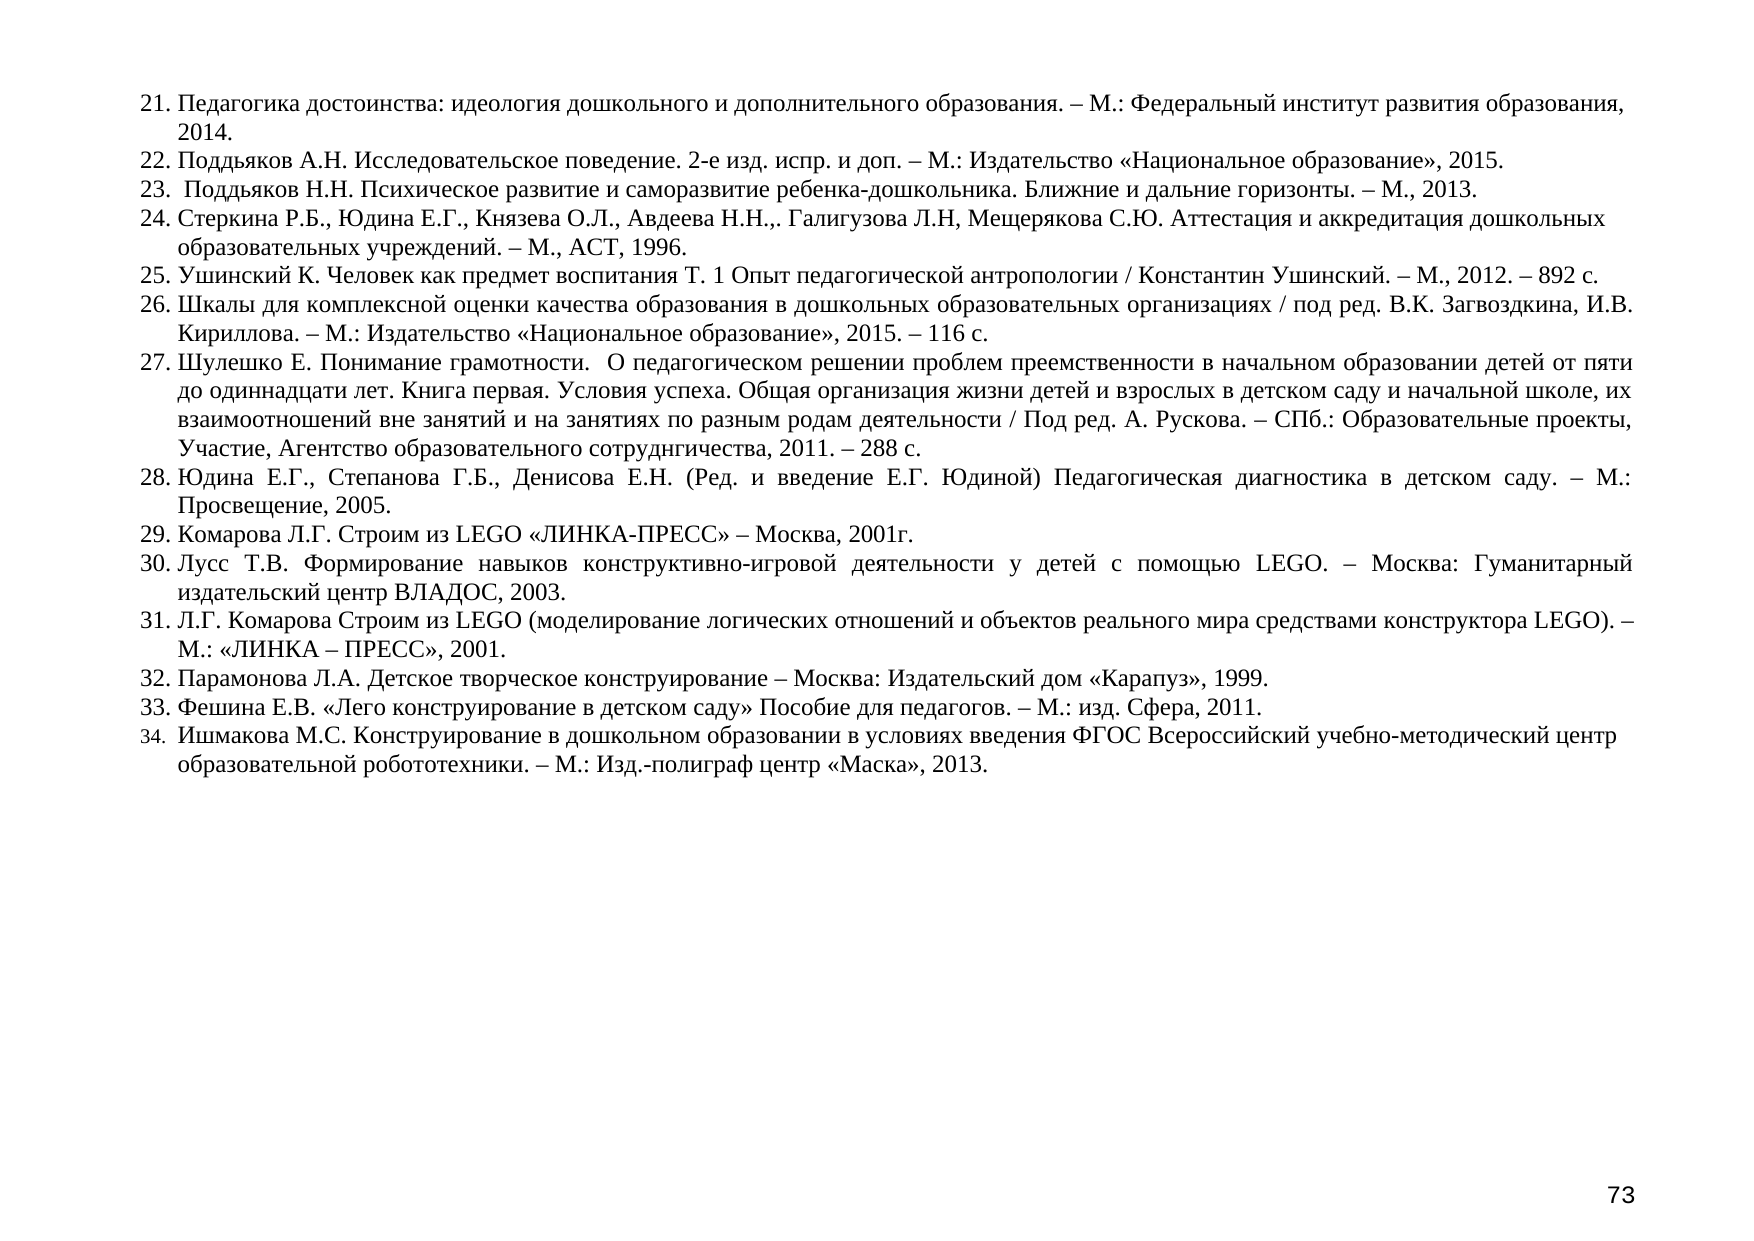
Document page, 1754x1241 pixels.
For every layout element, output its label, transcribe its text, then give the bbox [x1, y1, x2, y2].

list Лусс Т.В. Формирование навыков конструктивно-игровой деятельности у детей с помощью LEGO. – Москва: Гуманитарный издательский центр ВЛАДОС, 2003. [140, 548, 1634, 606]
list Ушинский К. Человек как предмет воспитания Т. 1 Опыт педагогической антропологии / Константин Ушинский. – М., 2012. – 892 с. [140, 261, 1739, 289]
list Шулешко Е. Понимание грамотности. О педагогическом решении проблем преемственности в начальном образовании детей от пяти до одиннадцати лет. Книга первая. Условия успеха. Общая организация жизни детей и взрослых в детском саду и начальной школе, их взаимоотношений вне занятий и на занятиях по разным родам деятельности / Под ред. А. Рускова. – СПб.: Образовательные проекты, Участие, Агентство образовательного сотруднгичества, 2011. – 288 с. [140, 347, 1634, 462]
list Педагогика достоинства: идеология дошкольного и дополнительного образования. – М.: Федеральный институт развития образования, 2014. [140, 88, 1634, 146]
list Стеркина Р.Б., Юдина Е.Г., Князева О.Л., Авдеева Н.Н.,. Галигузова Л.Н, Мещерякова С.Ю. Аттестация и аккредитация дошкольных образовательных учреждений. – М., АСТ, 1996. [140, 203, 1634, 261]
list Парамонова Л.А. Детское творческое конструирование – Москва: Издательский дом «Карапуз», 1999. [140, 663, 1739, 692]
list Л.Г. Комарова Строим из LEGO (моделирование логических отношений и объектов реального мира средствами конструктора LEGO). – М.: «ЛИНКА – ПРЕСС», 2001. [140, 606, 1634, 663]
list Шкалы для комплексной оценки качества образования в дошкольных образовательных организациях / под ред. В.К. Загвоздкина, И.В. Кириллова. – М.: Издательство «Национальное образование», 2015. – 116 с. [140, 289, 1635, 347]
list Поддьяков Н.Н. Психическое развитие и саморазвитие ребенка-дошкольника. Ближние и дальние горизонты. – М., 2013. [140, 174, 1739, 203]
list Комарова Л.Г. Строим из LEGO «ЛИНКА-ПРЕСС» – Москва, 2001г. [140, 519, 1739, 548]
list Юдина Е.Г., Степанова Г.Б., Денисова Е.Н. (Ред. и введение Е.Г. Юдиной) Педагогическая диагностика в детском саду. – М.: Просвещение, 2005. [140, 462, 1633, 519]
list Ишмакова М.С. Конструирование в дошкольном образовании в условиях введения ФГОС Всероссийский учебно-методический центр образовательной робототехники. – М.: Изд.-полиграф центр «Маска», 2013. [140, 721, 1634, 778]
list Поддьяков А.Н. Исследовательское поведение. 2-е изд. испр. и доп. – М.: Издательство «Национальное образование», 2015. [140, 146, 1739, 174]
list Фешина Е.В. «Лего конструирование в детском саду» Пособие для педагогов. – М.: изд. Сфера, 2011. [140, 692, 1739, 721]
